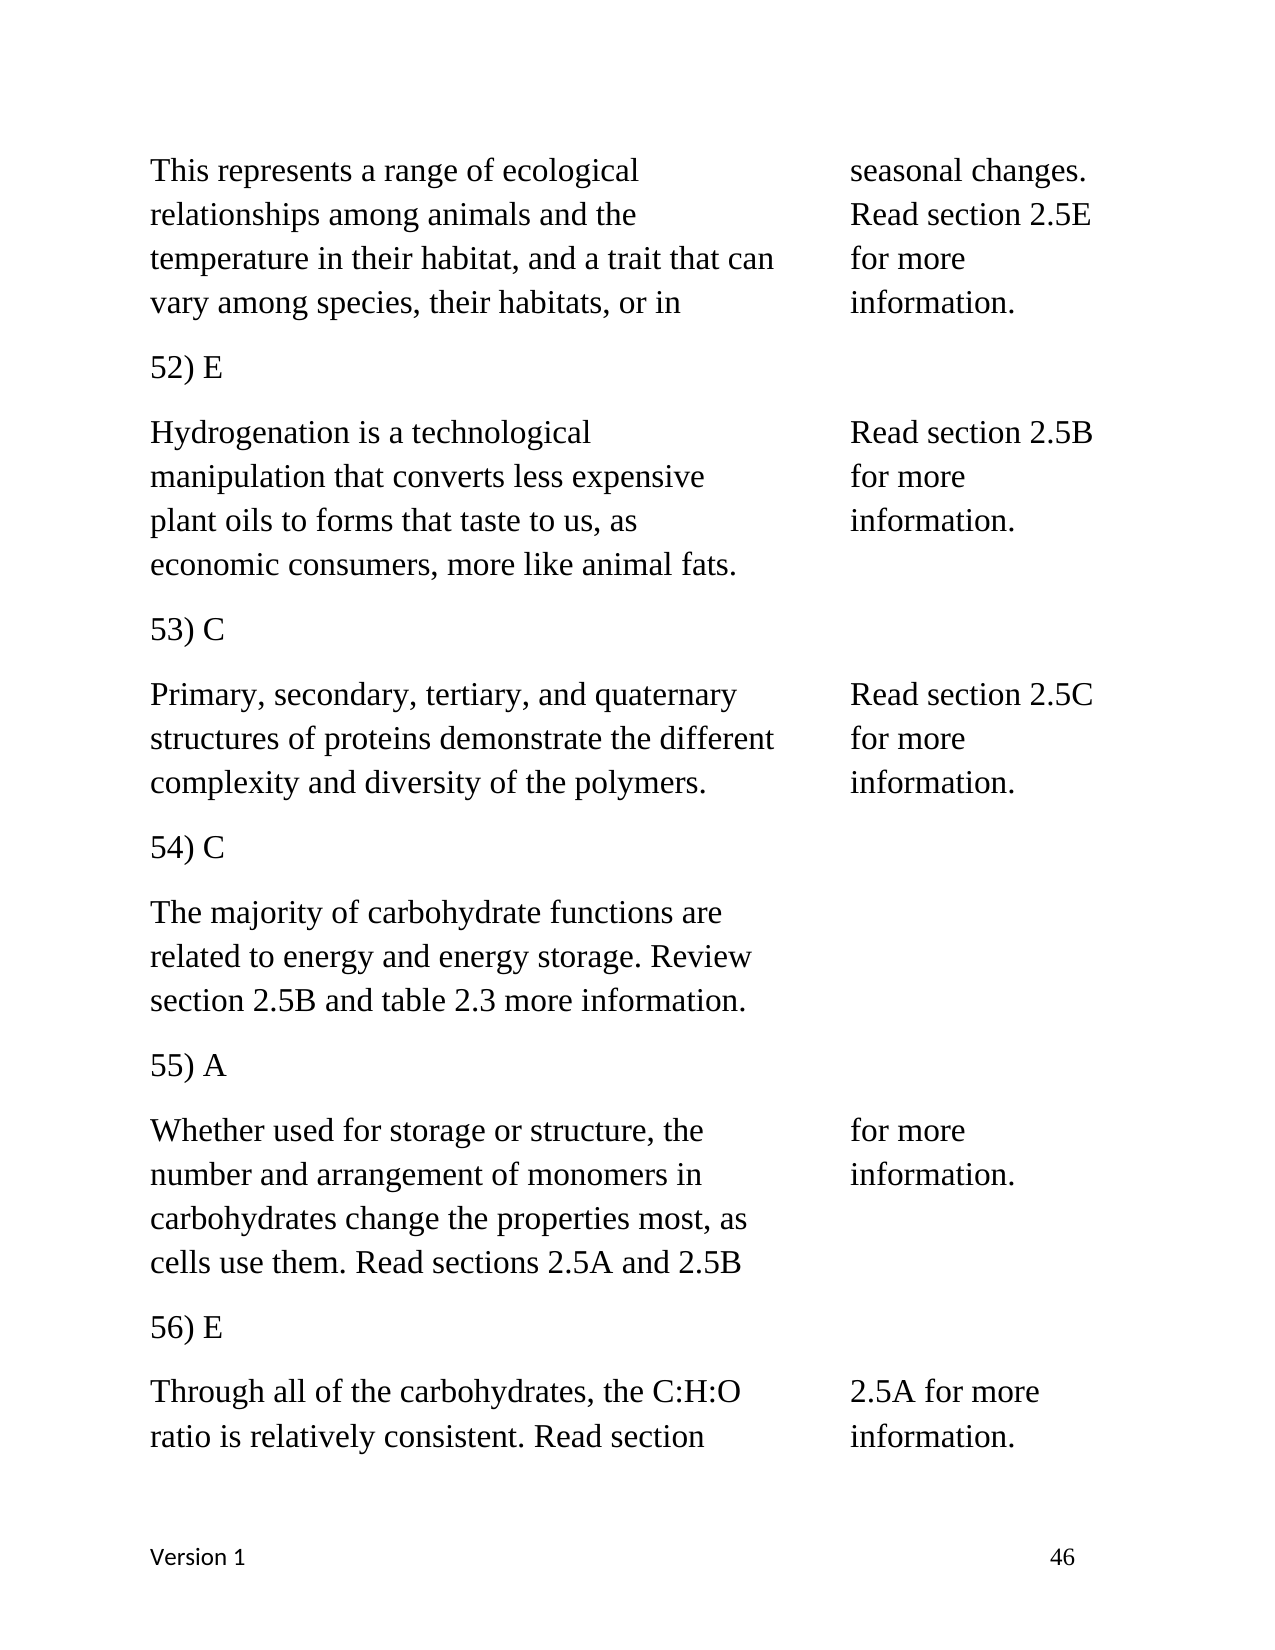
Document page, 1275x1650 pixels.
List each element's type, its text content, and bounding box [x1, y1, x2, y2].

text The majority of carbohydrate functions are related to energy and energy storage. Review section 2.5B and table 2.3 more information. [150, 892, 775, 1018]
text 56) E [150, 1307, 775, 1345]
text 52) E [150, 347, 775, 385]
text Whether used for storage or structure, the number and arrangement of monomers in carbohydrates change the properties most, as cells use them. Read sections 2.5A and 2.5B for more information. [850, 1110, 1125, 1192]
text This represents a range of ecological relationships among animals and the temperature in their habitat, and a trait that can vary among species, their habitats, or in seasonal changes. Read section 2.5E for more information. [850, 150, 1125, 321]
text Whether used for storage or structure, the number and arrangement of monomers in carbohydrates change the properties most, as cells use them. Read sections 2.5A and 2.5B for more information. [150, 1110, 775, 1280]
text Through all of the carbohydrates, the C:H:O ratio is relatively consistent. Read section 2.5A for more information. [850, 1372, 1125, 1454]
text 54) C [150, 827, 775, 865]
text 55) A [150, 1045, 775, 1083]
text Primary, secondary, tertiary, and quaternary structures of proteins demonstrate the different complexity and diversity of the polymers. Read section 2.5C for more information. [150, 674, 775, 800]
text Primary, secondary, tertiary, and quaternary structures of proteins demonstrate the different complexity and diversity of the polymers. Read section 2.5C for more information. [850, 674, 1125, 800]
text Hydrogenation is a technological manipulation that converts less expensive plant oils to forms that taste to us, as economic consumers, more like animal fats. Read section 2.5B for more information. [150, 412, 775, 582]
text Hydrogenation is a technological manipulation that converts less expensive plant oils to forms that taste to us, as economic consumers, more like animal fats. Read section 2.5B for more information. [850, 412, 1125, 538]
text 53) C [150, 609, 775, 647]
text This represents a range of ecological relationships among animals and the temperature in their habitat, and a trait that can vary among species, their habitats, or in seasonal changes. Read section 2.5E for more information. [150, 150, 775, 321]
text Through all of the carbohydrates, the C:H:O ratio is relatively consistent. Read section 2.5A for more information. [150, 1372, 775, 1454]
